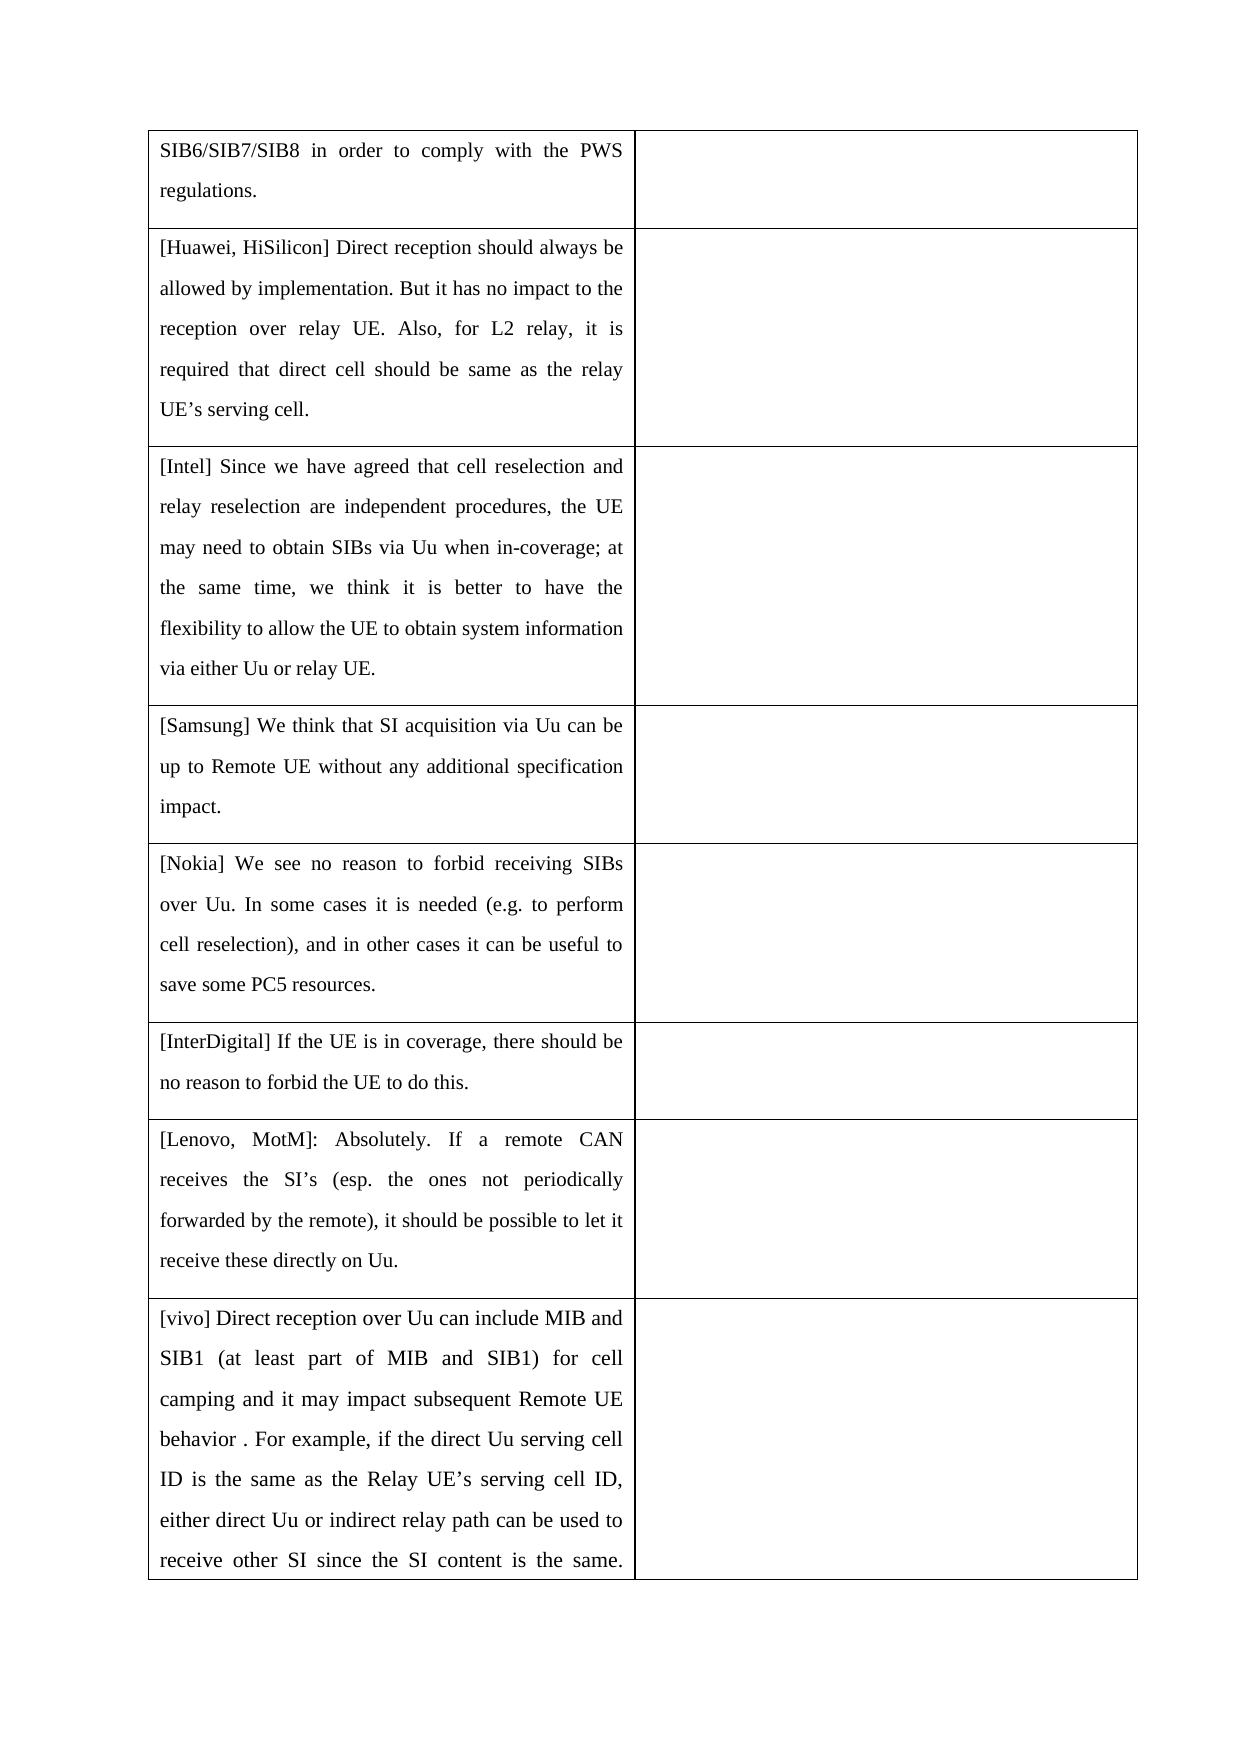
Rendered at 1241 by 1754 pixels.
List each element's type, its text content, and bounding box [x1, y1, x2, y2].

table_cell [Huawei, HiSilicon] Direct reception should always be allowed by implementation. But it has no impact to the reception over relay UE. Also, for L2 relay, it is required that direct cell should be same as the relay UE’s serving cell. [149, 229, 634, 446]
table_cell [636, 131, 1137, 227]
table_cell [636, 1023, 1137, 1119]
table_cell [Lenovo, MotM]: Absolutely. If a remote CAN receives the SI’s (esp. the ones not periodically forwarded by the remote), it should be possible to let it receive these directly on Uu. [149, 1120, 634, 1297]
table_cell [636, 229, 1137, 446]
table_cell [Intel] Since we have agreed that cell reselection and relay reselection are independent procedures, the UE may need to obtain SIBs via Uu when in-coverage; at the same time, we think it is better to have the flexibility to allow the UE to obtain system information via either Uu or relay UE. [149, 447, 634, 705]
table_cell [149, 1299, 634, 1578]
table_cell [InterDigital] If the UE is in coverage, there should be no reason to forbid the UE to do this. [149, 1023, 634, 1119]
table_cell [636, 1299, 1137, 1578]
table_cell [Samsung] We think that SI acquisition via Uu can be up to Remote UE without any additional specification impact. [149, 706, 634, 843]
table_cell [149, 131, 634, 227]
table_cell [Nokia] We see no reason to forbid receiving SIBs over Uu. In some cases it is needed (e.g. to perform cell reselection), and in other cases it can be useful to save some PC5 resources. [149, 844, 634, 1022]
table_cell [636, 447, 1137, 705]
table_cell [636, 706, 1137, 843]
table_cell [636, 1120, 1137, 1297]
table_cell [636, 844, 1137, 1022]
